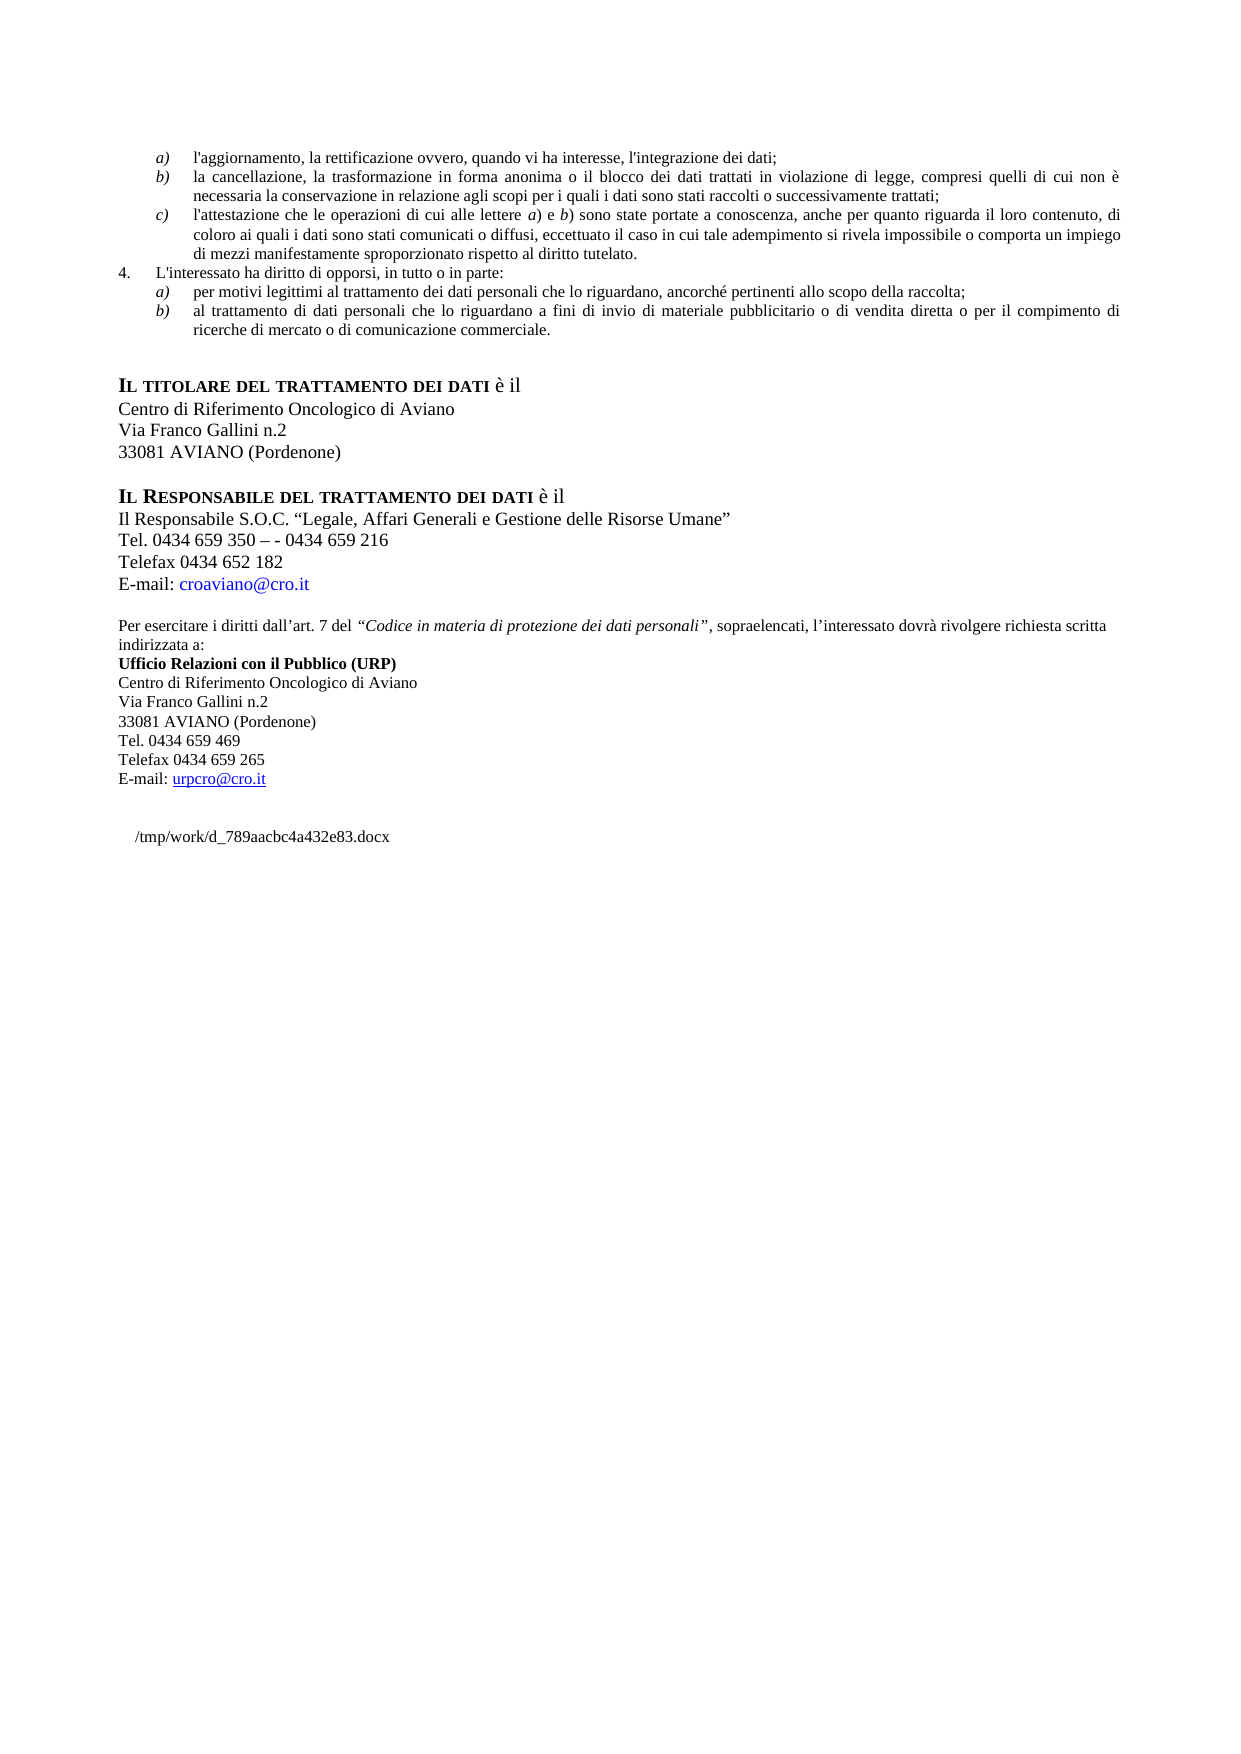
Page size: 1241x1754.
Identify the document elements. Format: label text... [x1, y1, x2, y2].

text Via Franco Gallini n.2 [118, 692, 1122, 711]
text Telefax 0434 652 182 [118, 551, 1122, 572]
text Il Responsabile del trattamento dei dati è il [118, 484, 1122, 508]
text Tel. 0434 659 350 – - 0434 659 216 [118, 529, 1122, 551]
list al trattamento di dati personali che lo riguardano a fini di invio di materiale pubblicitario o di vendita diretta o per il compimento di ricerche di mercato o di comunicazione commerciale. [156, 301, 1122, 339]
text E-mail: croaviano@cro.it [118, 572, 1122, 594]
text Il titolare del trattamento dei dati è il [118, 373, 1122, 397]
text Tel. 0434 659 469 [118, 731, 1122, 750]
text Centro di Riferimento Oncologico di Aviano [118, 673, 1122, 692]
text Per esercitare i diritti dall’art. 7 del “Codice in materia di protezione dei dati personali”, sopraelencati, l’interessato dovrà rivolgere richiesta scritta indirizzata a: [118, 616, 1122, 654]
list per motivi legittimi al trattamento dei dati personali che lo riguardano, ancorché pertinenti allo scopo della raccolta; [156, 282, 1122, 301]
text 33081 AVIANO (Pordenone) [118, 711, 1122, 731]
text E-mail: urpcro@cro.it [118, 769, 1122, 788]
list la cancellazione, la trasformazione in forma anonima o il blocco dei dati trattati in violazione di legge, compresi quelli di cui non è necessaria la conservazione in relazione agli scopi per i quali i dati sono stati raccolti o successivamente trattati; [156, 167, 1122, 205]
text Telefax 0434 659 265 [118, 750, 1122, 769]
list L'interessato ha diritto di opporsi, in tutto o in parte: [118, 263, 1122, 282]
text Il Responsabile S.O.C. “Legale, Affari Generali e Gestione delle Risorse Umane” [118, 508, 1122, 529]
list l'attestazione che le operazioni di cui alle lettere a) e b) sono state portate a conoscenza, anche per quanto riguarda il loro contenuto, di coloro ai quali i dati sono stati comunicati o diffusi, eccettuato il caso in cui tale adempimento si rivela impossibile o comporta un impiego di mezzi manifestamente sproporzionato rispetto al diritto tutelato. [156, 205, 1122, 263]
text Ufficio Relazioni con il Pubblico (URP) [118, 654, 1122, 673]
text Centro di Riferimento Oncologico di Aviano [118, 397, 1122, 419]
text Via Franco Gallini n.2 [118, 419, 1122, 441]
list l'aggiornamento, la rettificazione ovvero, quando vi ha interesse, l'integrazione dei dati; [156, 148, 1122, 167]
text 33081 AVIANO (Pordenone) [118, 441, 1122, 462]
